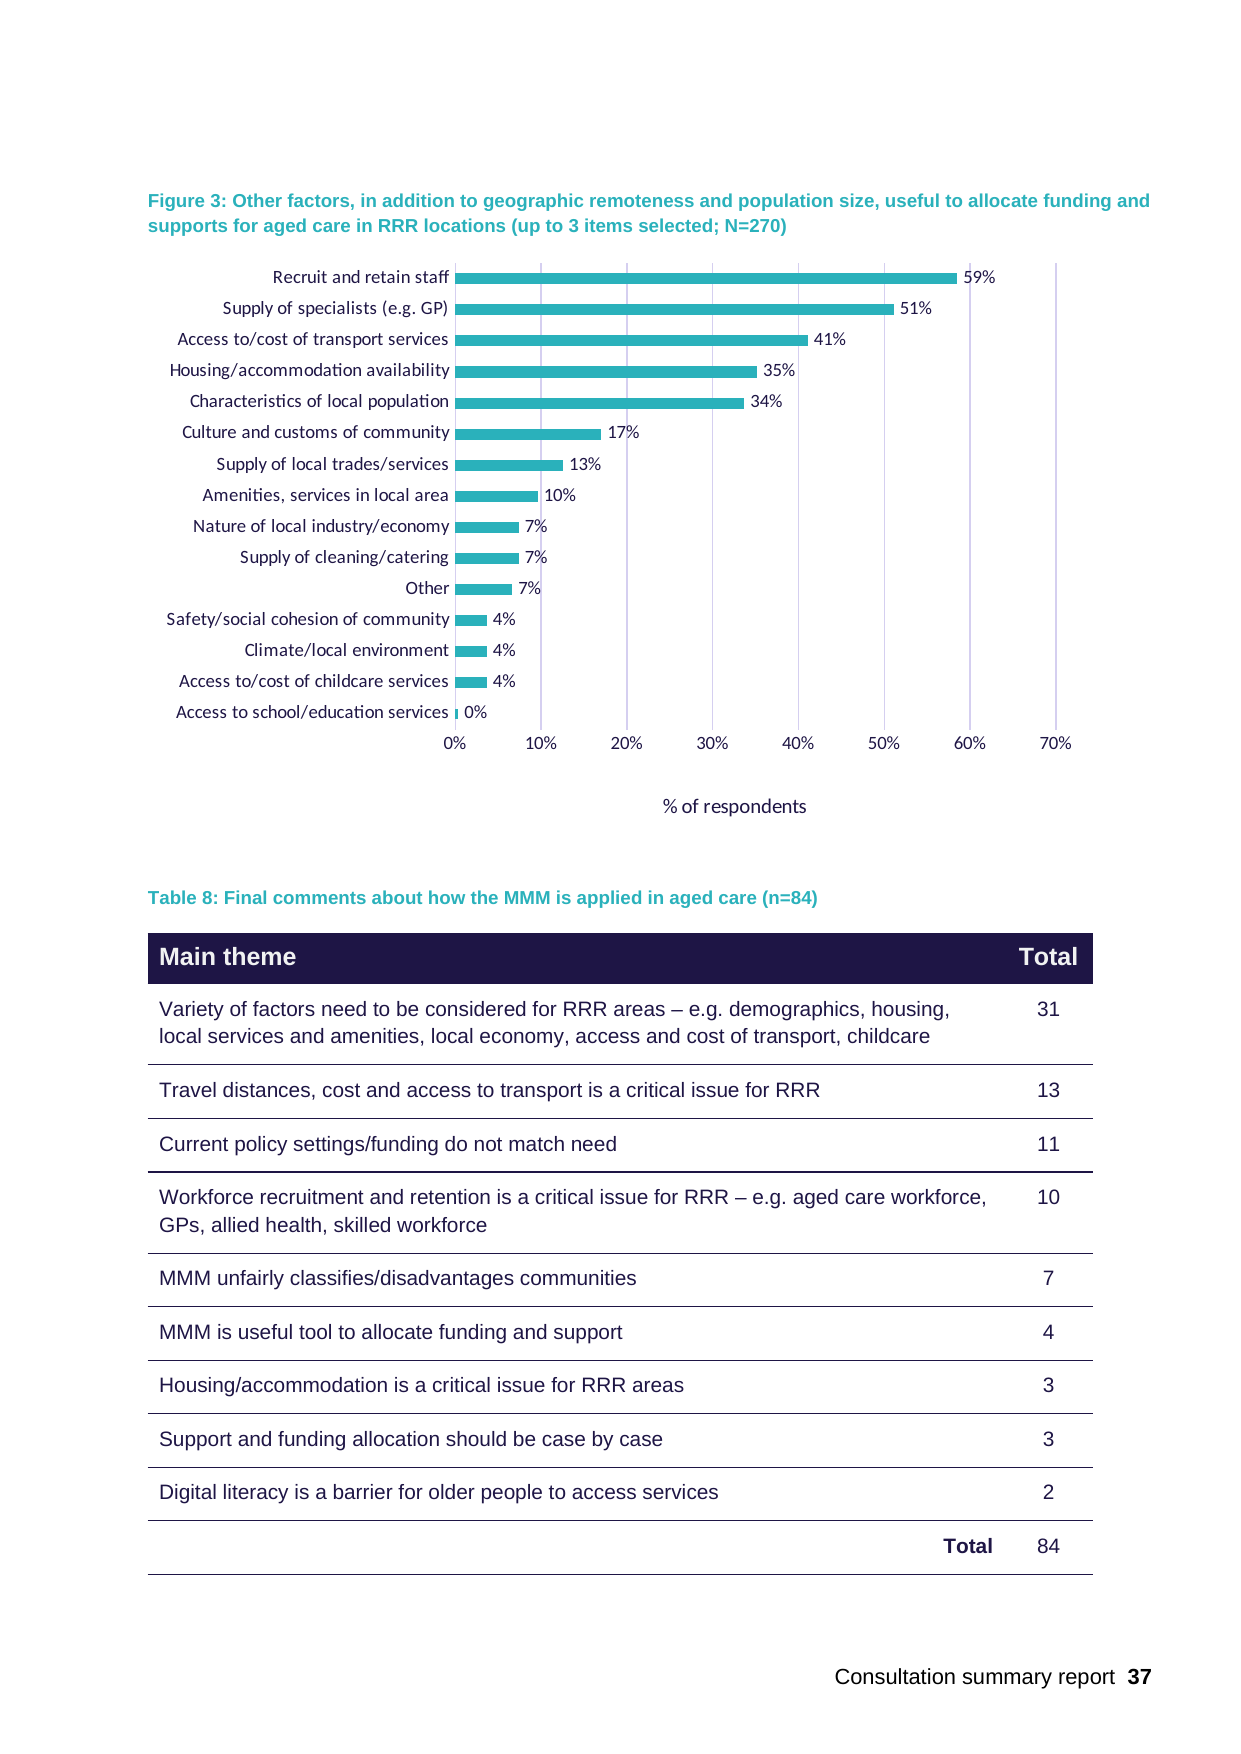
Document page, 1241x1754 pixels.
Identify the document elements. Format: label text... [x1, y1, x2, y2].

table_cell 7 [1004, 1254, 1093, 1306]
text Table 8: Final comments about how the MMM is applied in aged care (n=84) [148, 887, 1152, 908]
table_cell Workforce recruitment and retention is a critical issue for RRR – e.g. aged care workforce, GPs, allied health, skilled workforce [148, 1173, 1004, 1252]
table_cell 13 [1004, 1065, 1093, 1118]
table_cell 84 [1004, 1521, 1093, 1574]
table_cell Travel distances, cost and access to transport is a critical issue for RRR [148, 1065, 1004, 1118]
table_cell Housing/accommodation is a critical issue for RRR areas [148, 1361, 1004, 1413]
table_cell 3 [1004, 1414, 1093, 1467]
table_cell MMM is useful tool to allocate funding and support [148, 1307, 1004, 1359]
table_cell 31 [1004, 984, 1093, 1064]
table_cell 2 [1004, 1468, 1093, 1520]
table_cell Variety of factors need to be considered for RRR areas – e.g. demographics, housing, local services and amenities, local economy, access and cost of transport, childcare [148, 984, 1004, 1064]
table_cell Total [148, 1521, 1004, 1574]
table_cell 4 [1004, 1307, 1093, 1359]
table_cell Current policy settings/funding do not match need [148, 1119, 1004, 1171]
table_cell Digital literacy is a barrier for older people to access services [148, 1468, 1004, 1520]
table_cell Support and funding allocation should be case by case [148, 1414, 1004, 1467]
table_header Main theme [148, 934, 1004, 983]
table_cell 3 [1004, 1361, 1093, 1413]
text Figure 3: Other factors, in addition to geographic remoteness and population size, useful to allocate funding and supports for aged care in RRR locations (up to 3 items selected; N=270) [148, 190, 1152, 236]
table_header Total [1004, 934, 1093, 983]
table_cell 11 [1004, 1119, 1093, 1171]
table_cell 10 [1004, 1173, 1093, 1252]
table_cell MMM unfairly classifies/disadvantages communities [148, 1254, 1004, 1306]
